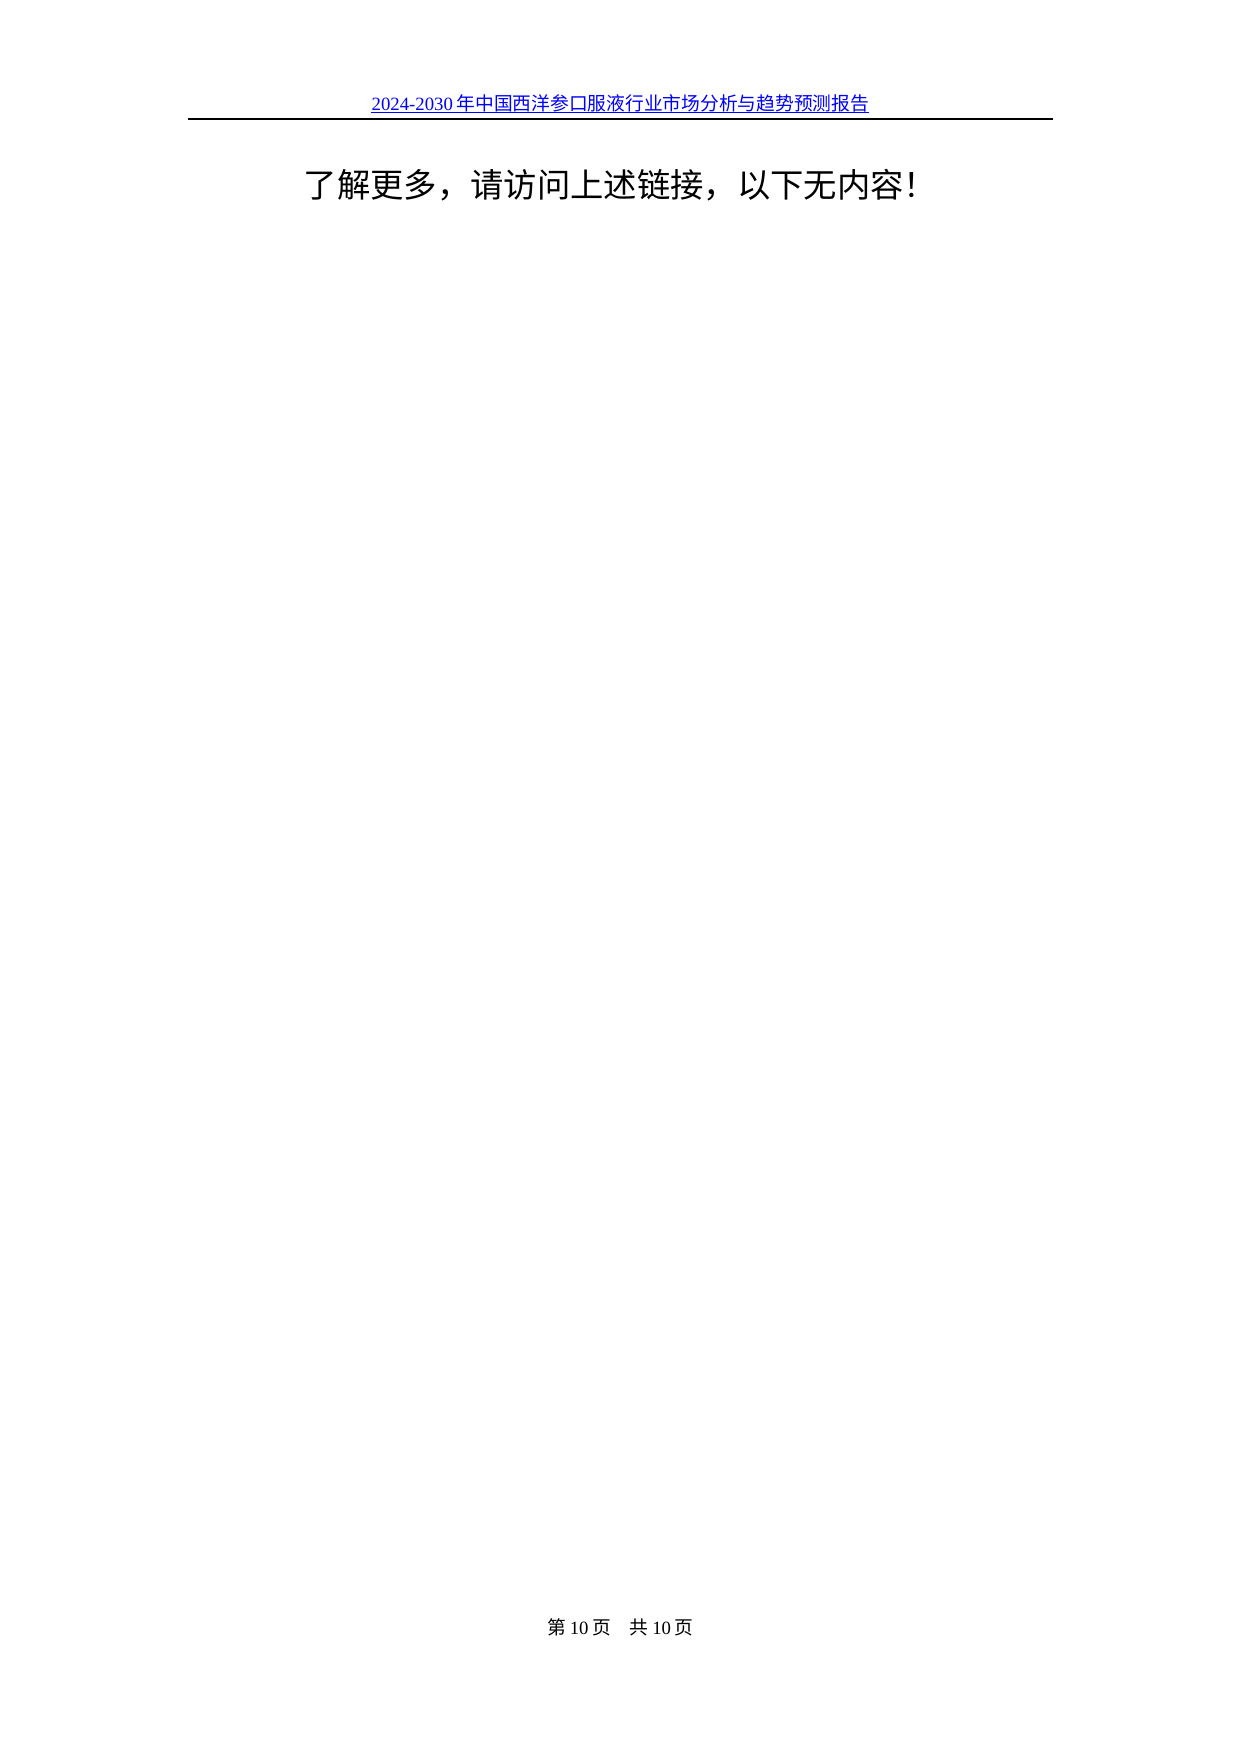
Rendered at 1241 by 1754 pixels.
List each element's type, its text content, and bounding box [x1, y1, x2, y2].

title 了解更多，请访问上述链接，以下无内容！ [187, 150, 1053, 215]
